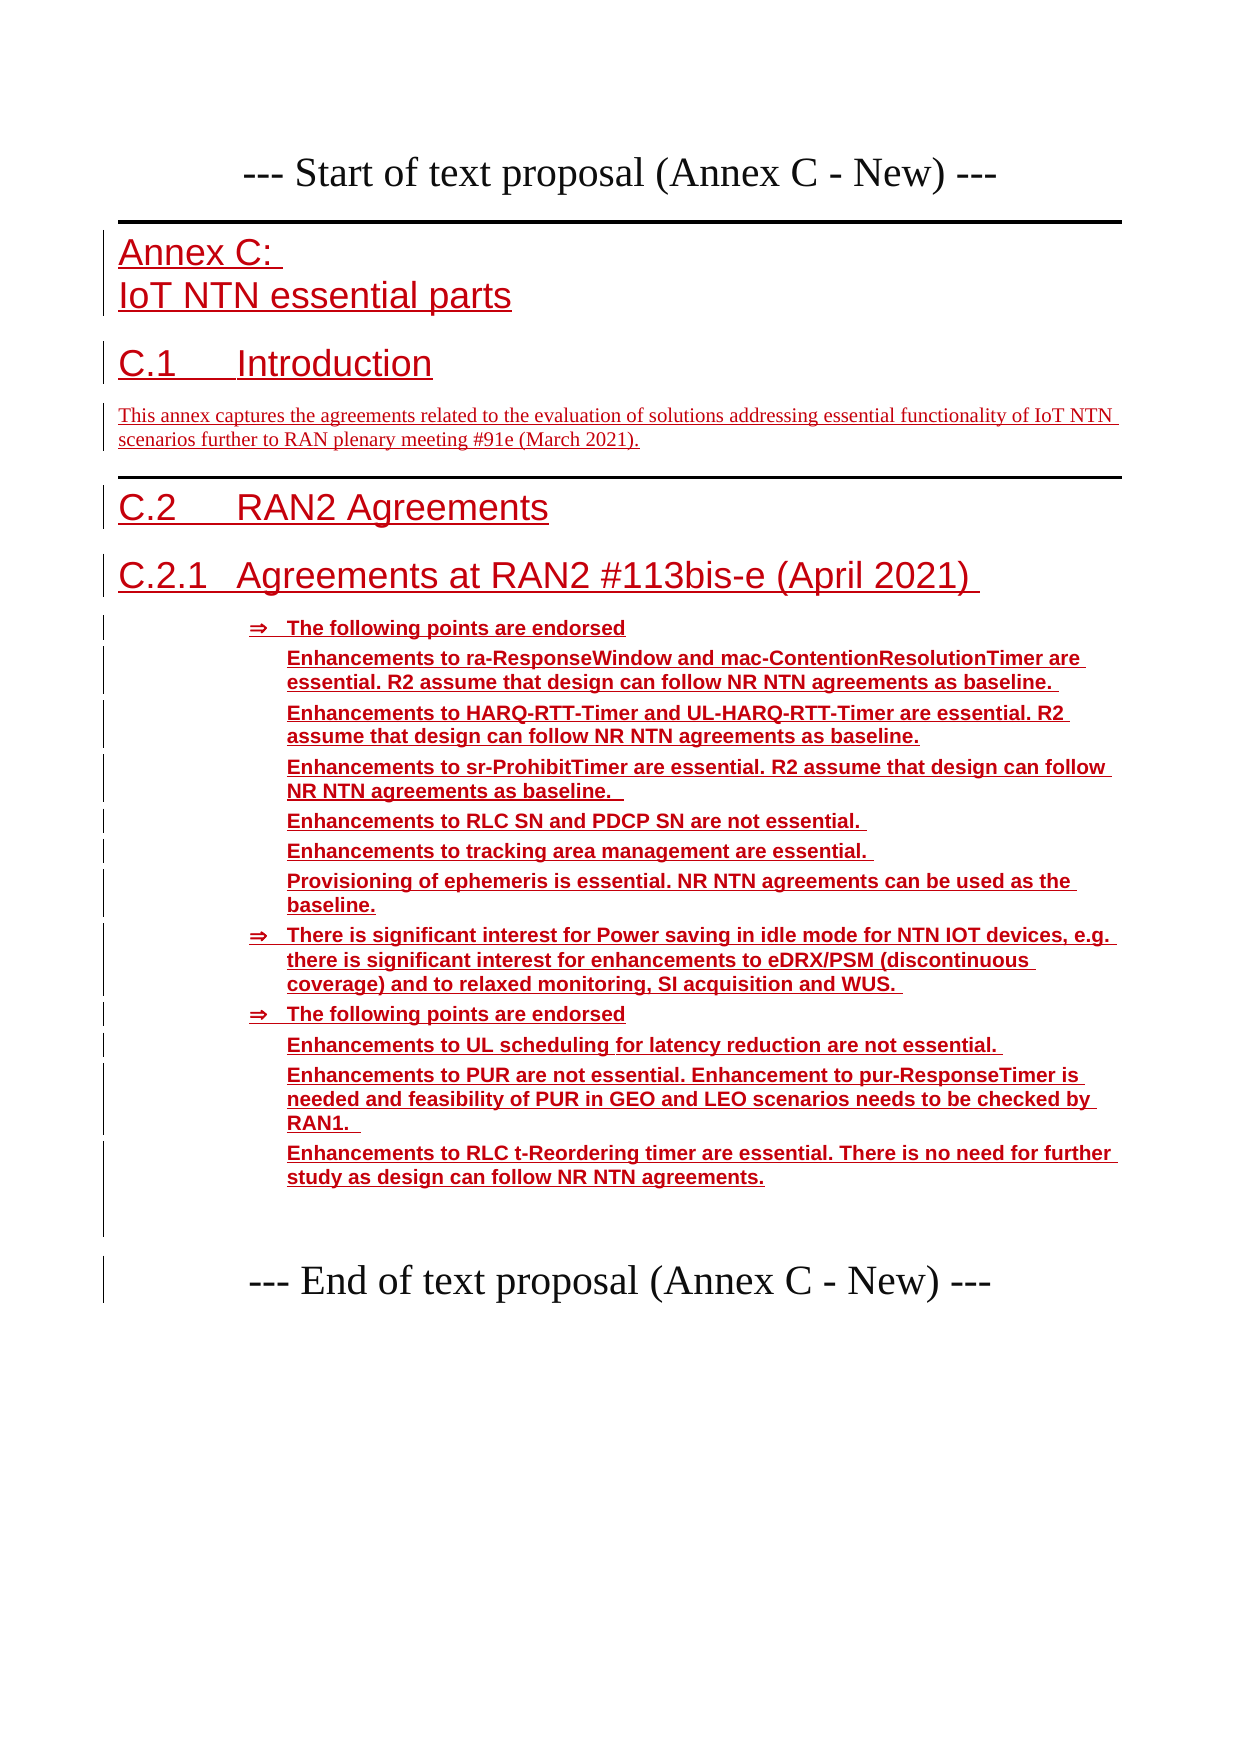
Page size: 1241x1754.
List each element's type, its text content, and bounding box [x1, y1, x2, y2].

text --- Start of text proposal (Annex C - New) --- [118, 147, 1122, 195]
text --- End of text proposal (Annex C - New) --- [118, 1256, 1122, 1303]
